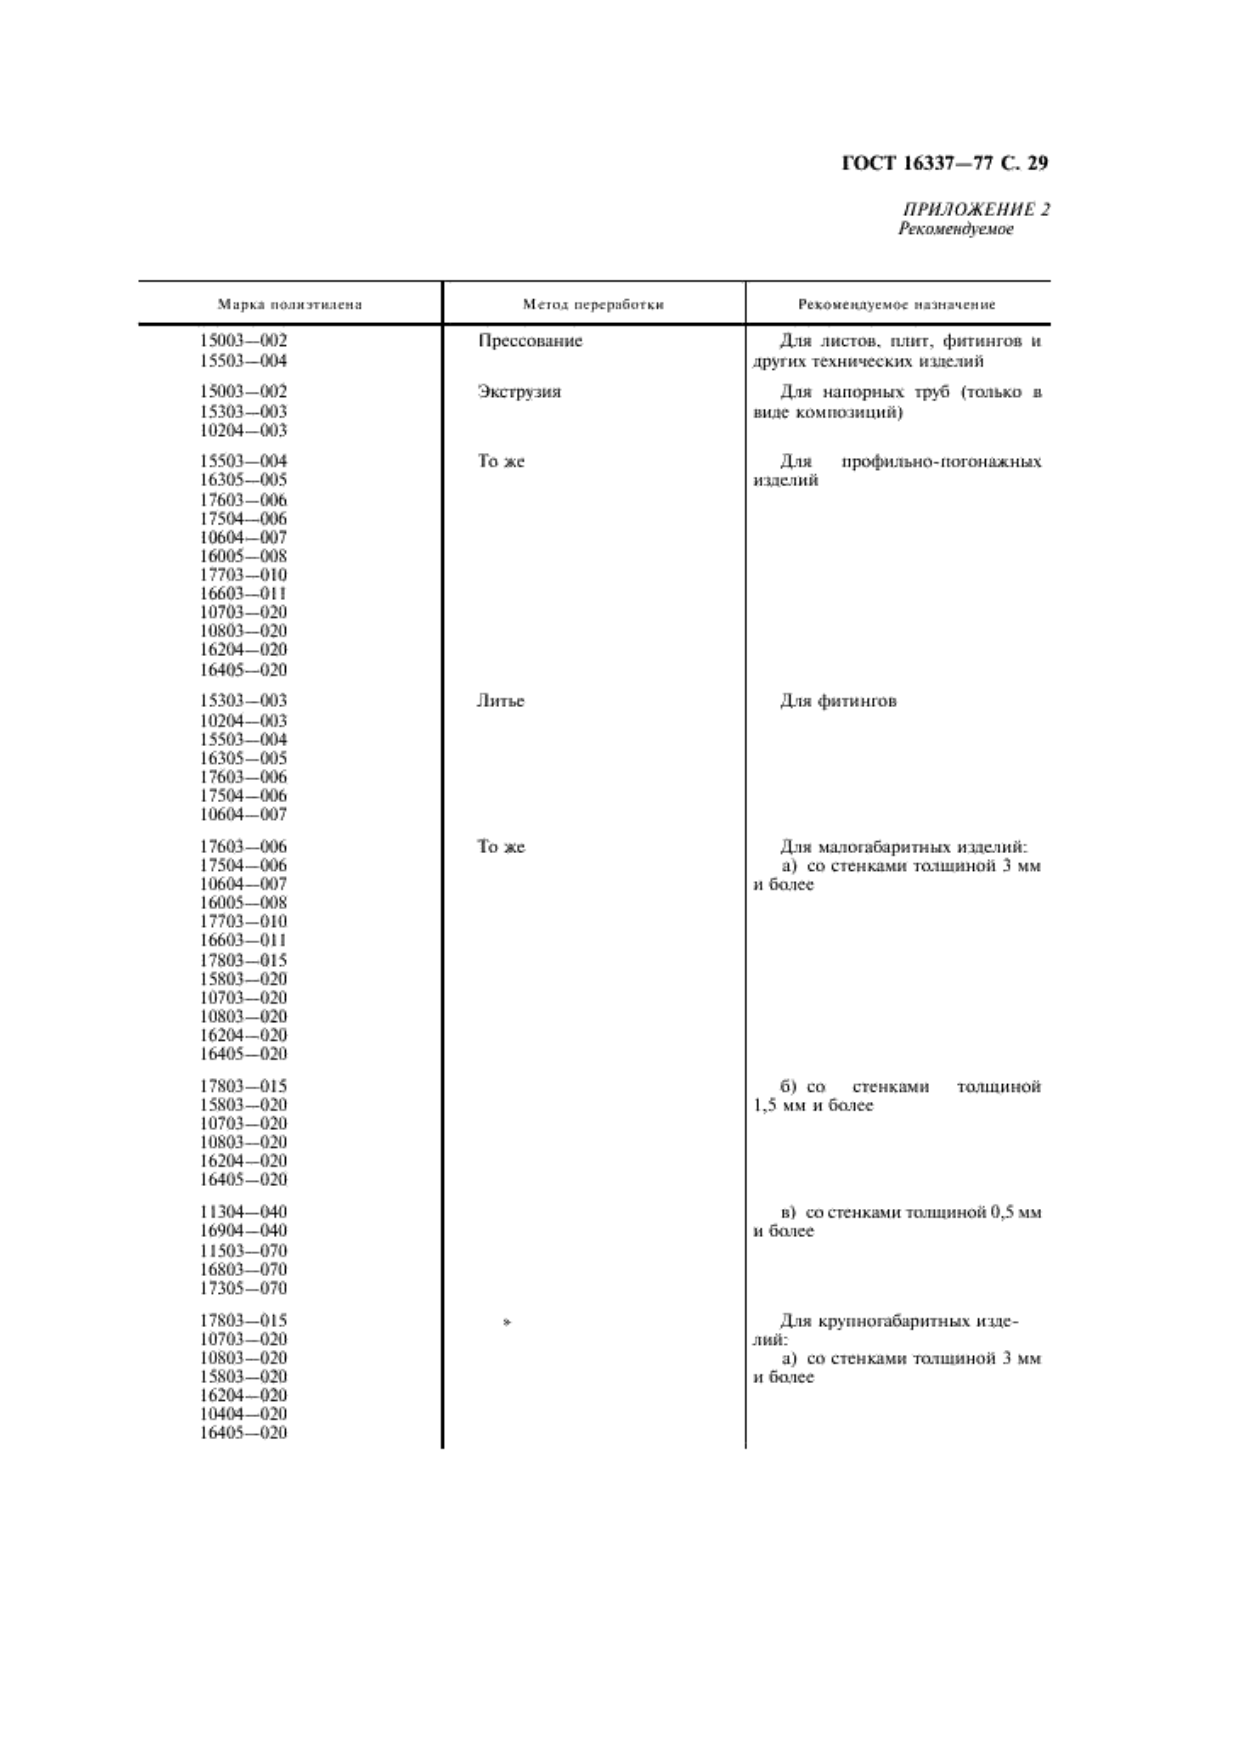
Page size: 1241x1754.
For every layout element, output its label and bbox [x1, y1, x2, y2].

picture [59, 41, 1182, 1631]
